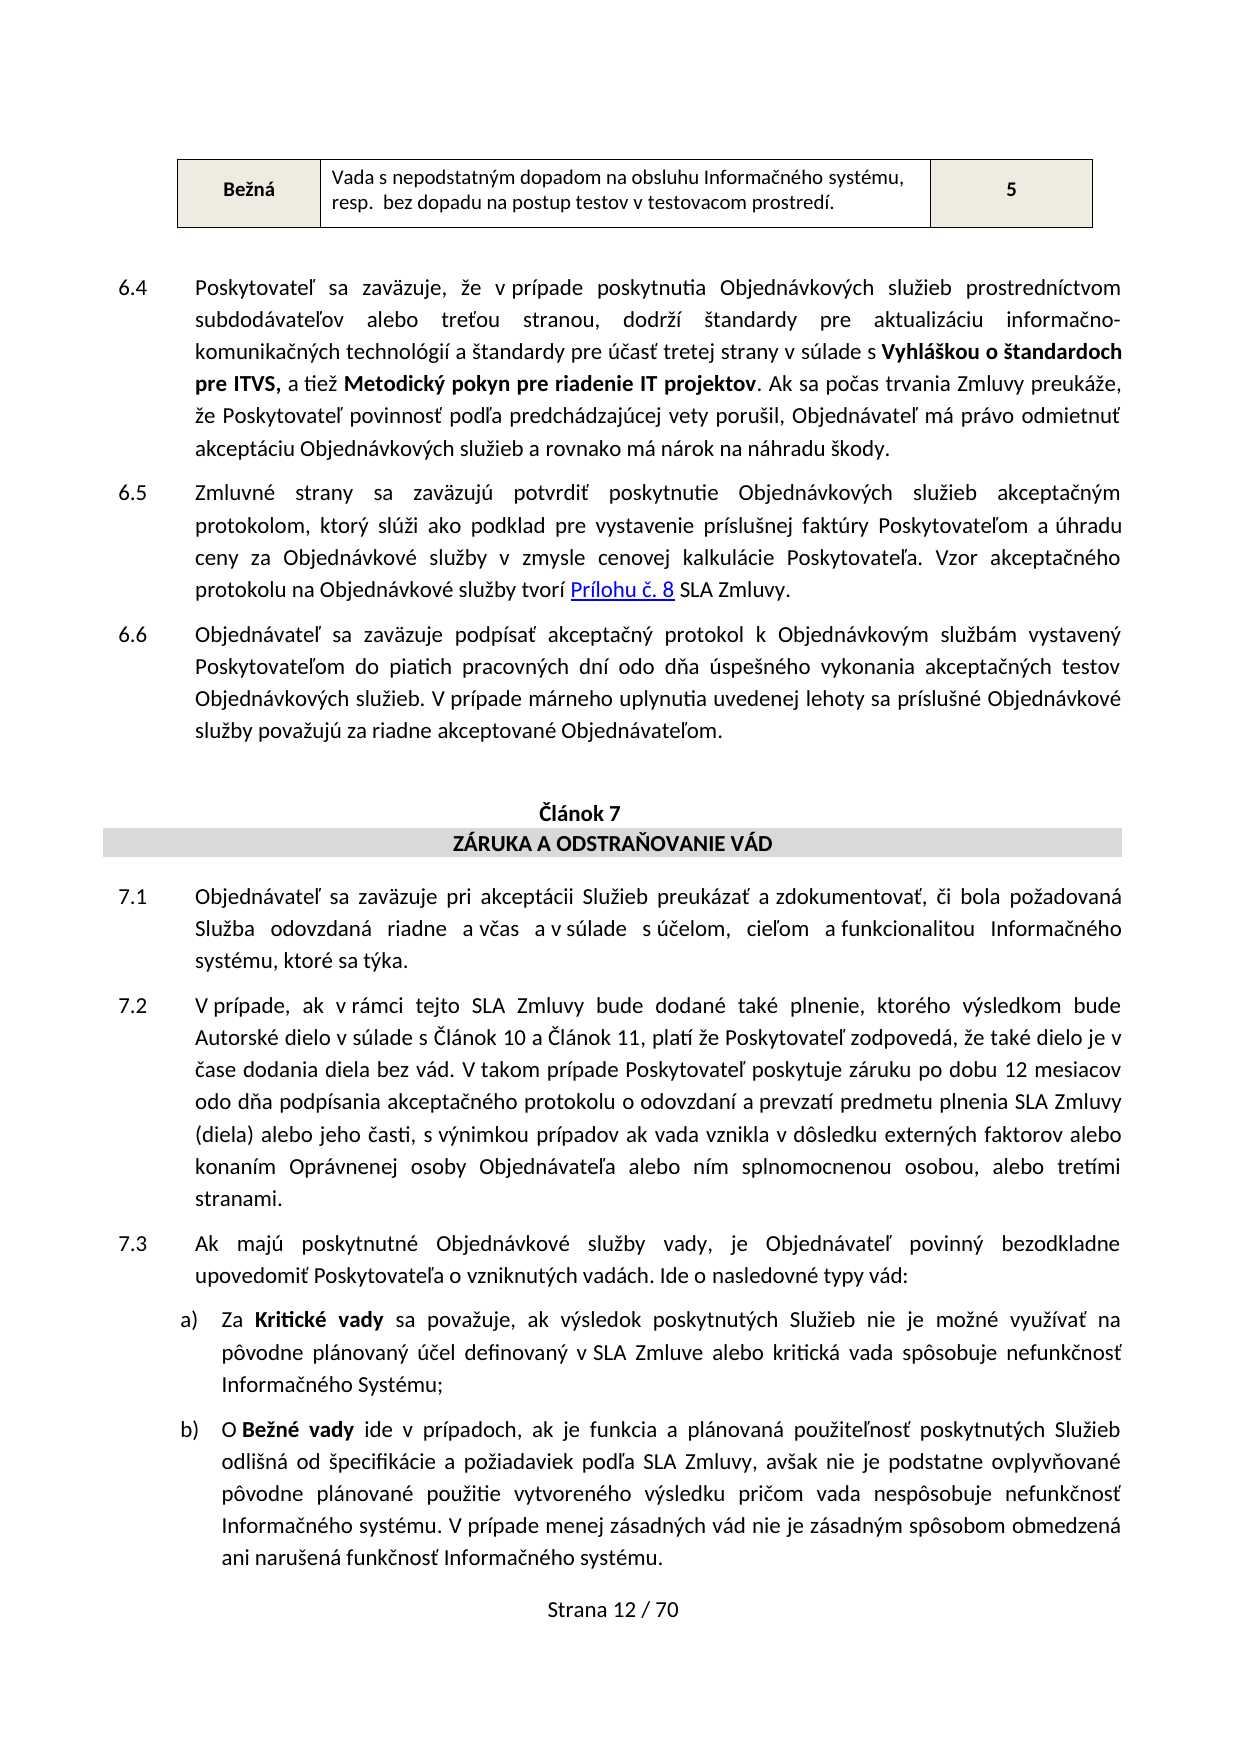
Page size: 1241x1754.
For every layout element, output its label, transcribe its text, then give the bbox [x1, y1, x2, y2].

text Objednávateľ sa zaväzuje podpísať akceptačný protokol k Objednávkovým službám vystavený Poskytovateľom do piatich pracovných dní odo dňa úspešného vykonania akceptačných testov Objednávkových služieb. V prípade márneho uplynutia uvedenej lehoty sa príslušné Objednávkové služby považujú za riadne akceptované Objednávateľom. [118, 620, 1122, 744]
text Ak majú poskytnutné Objednávkové služby vady, je Objednávateľ povinný bezodkladne upovedomiť Poskytovateľa o vzniknutých vadách. Ide o nasledovné typy vád: [118, 1229, 1122, 1289]
table_cell Vada s nepodstatným dopadom na obsluhu Informačného systému, resp. bez dopadu na postup testov v testovacom prostredí. [321, 160, 930, 227]
table_cell 5 [931, 160, 1092, 227]
table_cell Bežná [178, 160, 320, 227]
text ZÁRUKA A ODSTRAŇOVANIE VÁD [103, 828, 1122, 857]
text V prípade, ak v rámci tejto SLA Zmluvy bude dodané také plnenie, ktorého výsledkom bude Autorské dielo v súlade s Článkom 10 a Článkom 11, platí že Poskytovateľ zodpovedá, že také dielo je v čase dodania diela bez vád. V takom prípade Poskytovateľ poskytuje záruku po dobu 12 mesiacov odo dňa podpísania akceptačného protokolu o odovzdaní a prevzatí predmetu plnenia SLA Zmluvy (diela) alebo jeho časti, s výnimkou prípadov ak vada vznikla v dôsledku externých faktorov alebo konaním Oprávnenej osoby Objednávateľa alebo ním splnomocnenou osobou, alebo tretími stranami. [118, 991, 1122, 1212]
list Za Kritické vady sa považuje, ak výsledok poskytnutých Služieb nie je možné využívať na pôvodne plánovaný účel definovaný v SLA Zmluve alebo kritická vada spôsobuje nefunkčnosť Informačného Systému; [180, 1306, 1122, 1398]
text Zmluvné strany sa zaväzujú potvrdiť poskytnutie Objednávkových služieb akceptačným protokolom, ktorý slúži ako podklad pre vystavenie príslušnej faktúry Poskytovateľom a úhradu ceny za Objednávkové služby v zmysle cenovej kalkulácie Poskytovateľa. Vzor akceptačného protokolu na Objednávkové služby tvorí Prílohu č. 8 SLA Zmluvy. [118, 478, 1122, 603]
text Poskytovateľ sa zaväzuje, že v prípade poskytnutia Objednávkových služieb prostredníctvom subdodávateľov alebo treťou stranou, dodrží štandardy pre aktualizáciu informačno-komunikačných technológií a štandardy pre účasť tretej strany v súlade s Vyhláškou o štandardoch pre ITVS, a tiež Metodický pokyn pre riadenie IT projektov. Ak sa počas trvania Zmluvy preukáže, že Poskytovateľ povinnosť podľa predchádzajúcej vety porušil, Objednávateľ má právo odmietnuť akceptáciu Objednávkových služieb a rovnako má nárok na náhradu škody. [118, 273, 1122, 462]
list O Bežné vady ide v prípadoch, ak je funkcia a plánovaná použiteľnosť poskytnutých Služieb odlišná od špecifikácie a požiadaviek podľa SLA Zmluvy, avšak nie je podstatne ovplyvňované pôvodne plánované použitie vytvoreného výsledku pričom vada nespôsobuje nefunkčnosť Informačného systému. V prípade menej zásadných vád nie je zásadným spôsobom obmedzená ani narušená funkčnosť Informačného systému. [180, 1415, 1122, 1571]
text Objednávateľ sa zaväzuje pri akceptácii Služieb preukázať a zdokumentovať, či bola požadovaná Služba odovzdaná riadne a včas a v súlade s účelom, cieľom a funkcionalitou Informačného systému, ktoré sa týka. [118, 882, 1122, 974]
